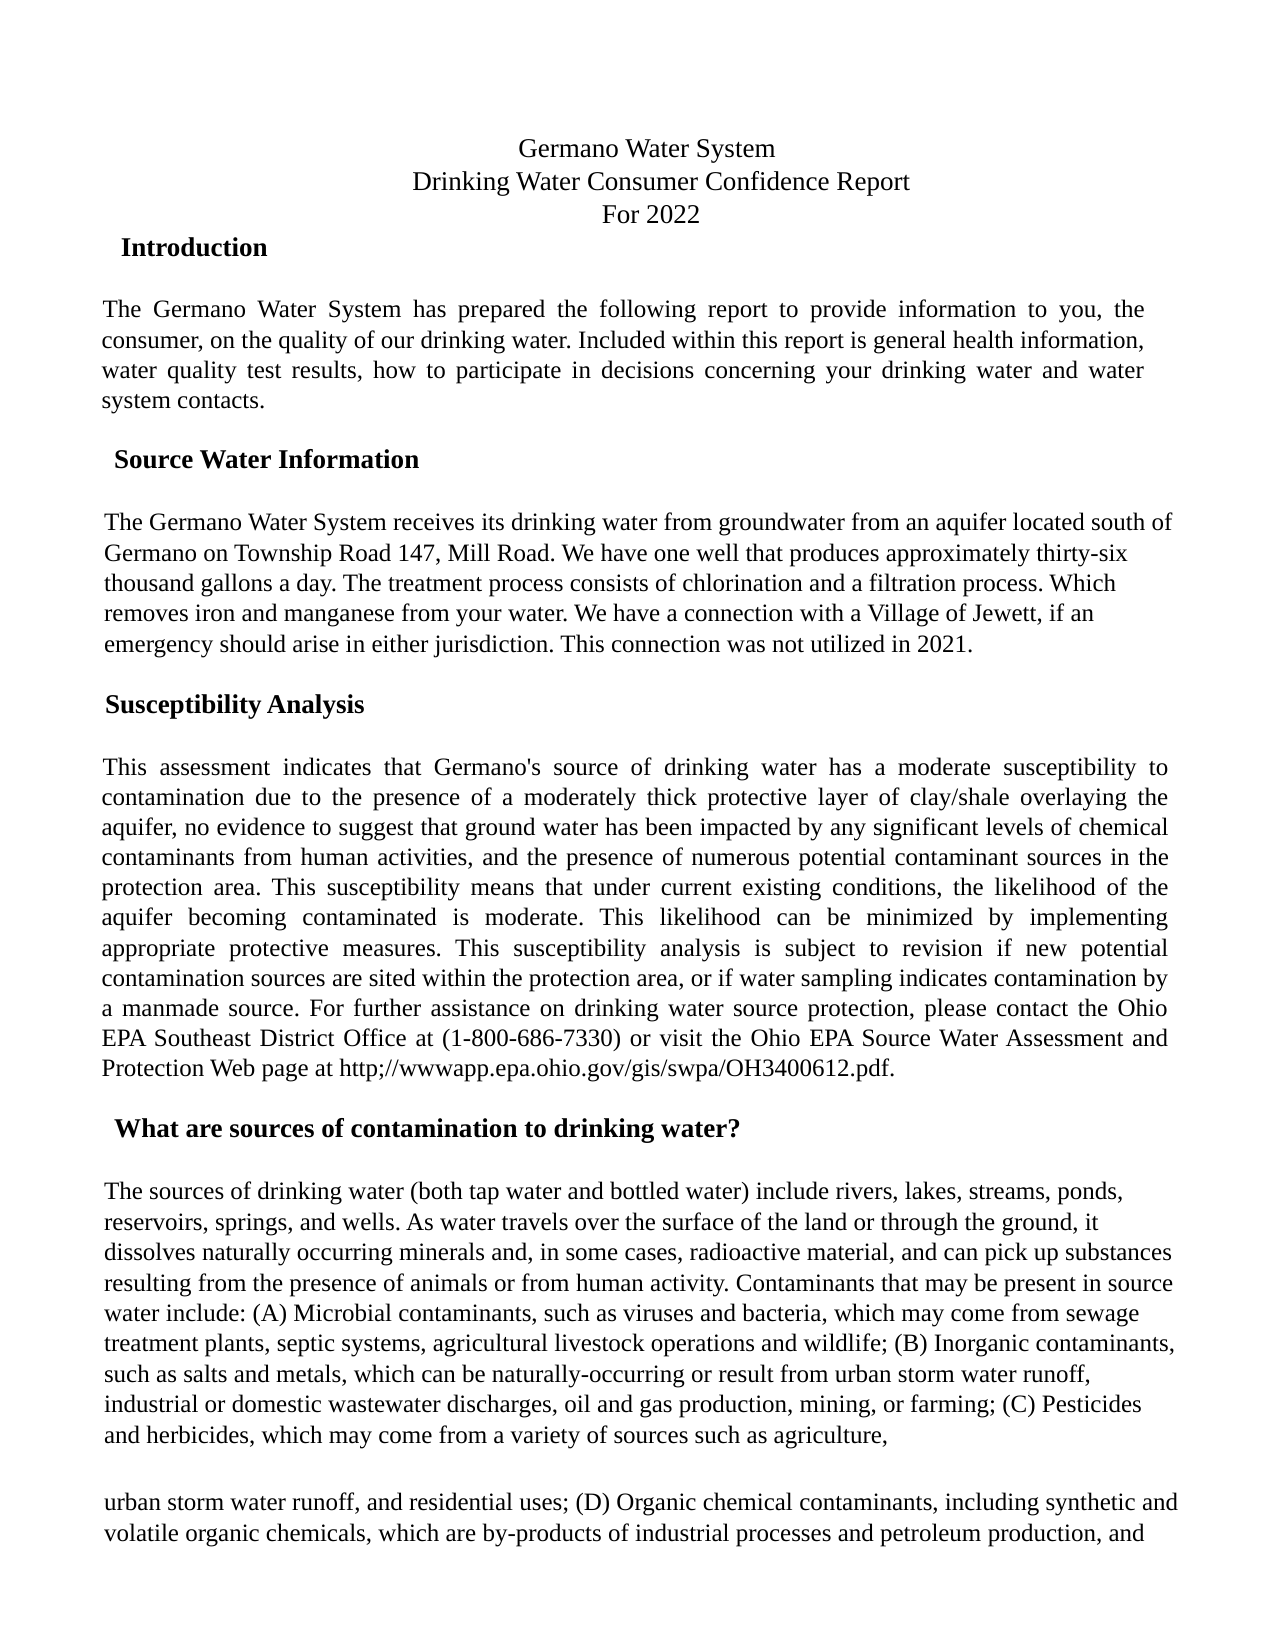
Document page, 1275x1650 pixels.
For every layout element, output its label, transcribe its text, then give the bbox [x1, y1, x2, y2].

text Susceptibility Analysis [105, 688, 914, 719]
text Germano Water System [115, 132, 1178, 163]
text This assessment indicates that Germano's source of drinking water has a moderate susceptibility to contamination due to the presence of a moderately thick protective layer of clay/shale overlaying the aquifer, no evidence to suggest that ground water has been impacted by any significant levels of chemical contaminants from human activities, and the presence of numerous potential contaminant sources in the protection area. This susceptibility means that under current existing conditions, the likelihood of the aquifer becoming contaminated is moderate. This likelihood can be minimized by implementing appropriate protective measures. This susceptibility analysis is subject to revision if new potential contamination sources are sited within the protection area, or if water sampling indicates contamination by a manmade source. For further assistance on drinking water source protection, please contact the Ohio EPA Southeast District Office at (1-800-686-7330) or visit the Ohio EPA Source Water Assessment and Protection Web page at http;//wwwapp.epa.ohio.gov/gis/swpa/OH3400612.pdf. [101, 752, 1169, 1082]
text The sources of drinking water (both tap water and bottled water) include rivers, lakes, streams, ponds, reservoirs, springs, and wells. As water travels over the surface of the land or through the ground, it dissolves naturally occurring minerals and, in some cases, radioactive material, and can pick up substances resulting from the presence of animals or from human activity. Contaminants that may be present in source water include: (A) Microbial contaminants, such as viruses and bacteria, which may come from sewage treatment plants, septic systems, agricultural livestock operations and wildlife; (B) Inorganic contaminants, such as salts and metals, which can be naturally-occurring or result from urban storm water runoff, industrial or domestic wastewater discharges, oil and gas production, mining, or farming; (C) Pesticides and herbicides, which may come from a variety of sources such as agriculture, [104, 1176, 1178, 1448]
text The Germano Water System has prepared the following report to provide information to you, the consumer, on the quality of our drinking water. Included within this report is general health information, water quality test results, how to participate in decisions concerning your drinking water and water system contacts. [101, 294, 1146, 414]
text Source Water Information [114, 444, 914, 475]
text The Germano Water System receives its drinking water from groundwater from an aquifer located south of Germano on Township Road 147, Mill Road. We have one well that produces approximately thirty-six thousand gallons a day. The treatment process consists of chlorination and a filtration process. Which removes iron and manganese from your water. We have a connection with a Village of Jewett, if an emergency should arise in either jurisdiction. This connection was not utilized in 2021. [104, 507, 1178, 658]
text Drinking Water Consumer Confidence Report For 2022 [412, 165, 914, 229]
text Introduction [121, 231, 914, 262]
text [104, 1487, 1178, 1546]
text What are sources of contamination to drinking water? [114, 1112, 914, 1143]
